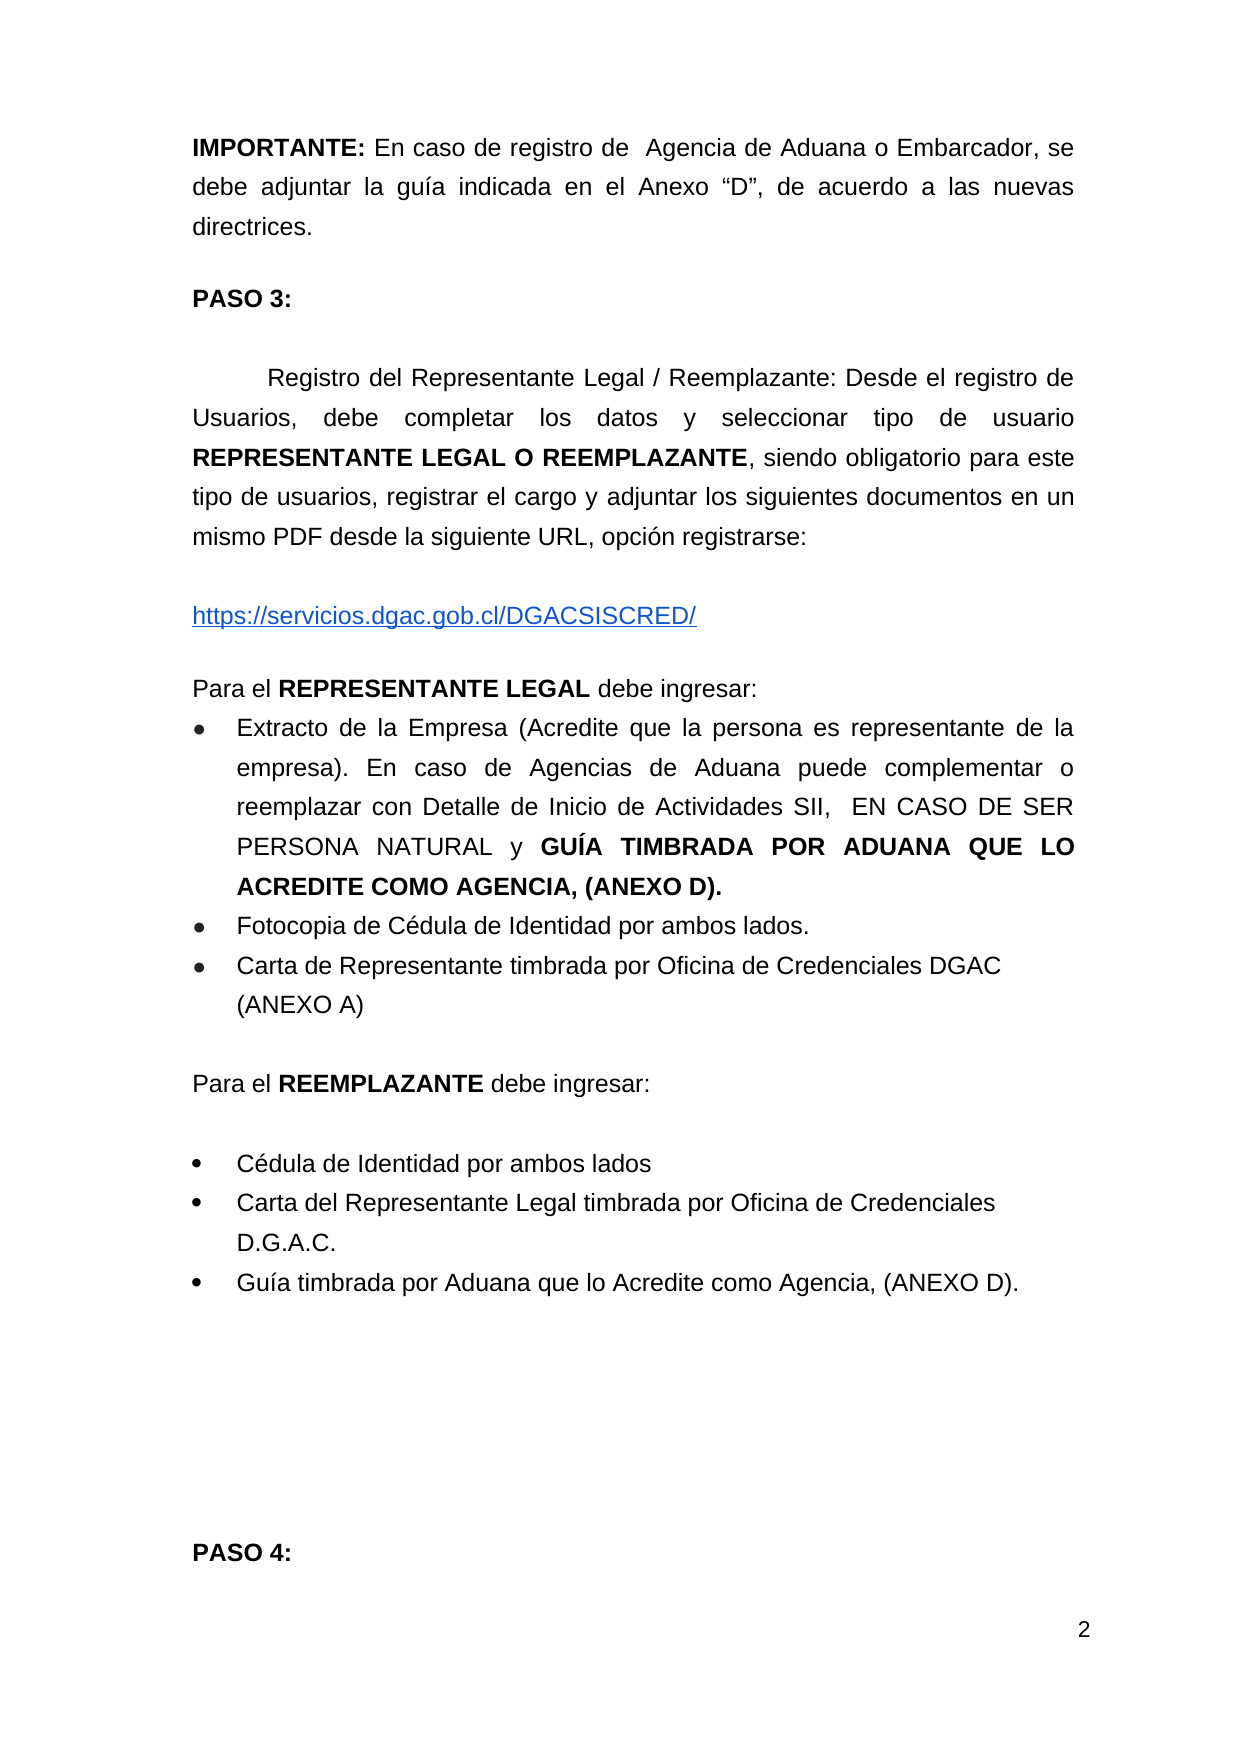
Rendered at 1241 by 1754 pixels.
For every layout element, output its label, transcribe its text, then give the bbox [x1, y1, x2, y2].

list Guía timbrada por Aduana que lo Acredite como Agencia, (ANEXO D). [192, 1268, 1075, 1296]
text IMPORTANTE: En caso de registro de Agencia de Aduana o Embarcador, se debe adjuntar la guía indicada en el Anexo “D”, de acuerdo a las nuevas directrices. [192, 132, 1075, 240]
text PASO 3: [192, 284, 1090, 313]
list Cédula de Identidad por ambos lados [192, 1148, 1090, 1177]
list Carta del Representante Legal timbrada por Oficina de Credenciales D.G.A.C. [192, 1188, 1090, 1257]
text https://servicios.dgac.gob.cl/DGACSISCRED/ [192, 601, 1090, 630]
list Extracto de la Empresa (Acredite que la persona es representante de la empresa). En caso de Agencias de Aduana puede complementar o reemplazar con Detalle de Inicio de Actividades SII, EN CASO DE SER PERSONA NATURAL y GUÍA TIMBRADA POR ADUANA QUE LO ACREDITE COMO AGENCIA, (ANEXO D). [192, 713, 1075, 900]
text PASO 4: [192, 1538, 1090, 1567]
list Fotocopia de Cédula de Identidad por ambos lados. [192, 911, 1090, 940]
text Para el REEMPLAZANTE debe ingresar: [192, 1069, 1090, 1098]
text Para el REPRESENTANTE LEGAL debe ingresar: [192, 673, 1090, 702]
list Carta de Representante timbrada por Oficina de Credenciales DGAC (ANEXO A) [192, 951, 1090, 1019]
text Registro del Representante Legal / Reemplazante: Desde el registro de Usuarios, debe completar los datos y seleccionar tipo de usuario REPRESENTANTE LEGAL O REEMPLAZANTE, siendo obligatorio para este tipo de usuarios, registrar el cargo y adjuntar los siguientes documentos en un mismo PDF desde la siguiente URL, opción registrarse: [192, 363, 1075, 551]
